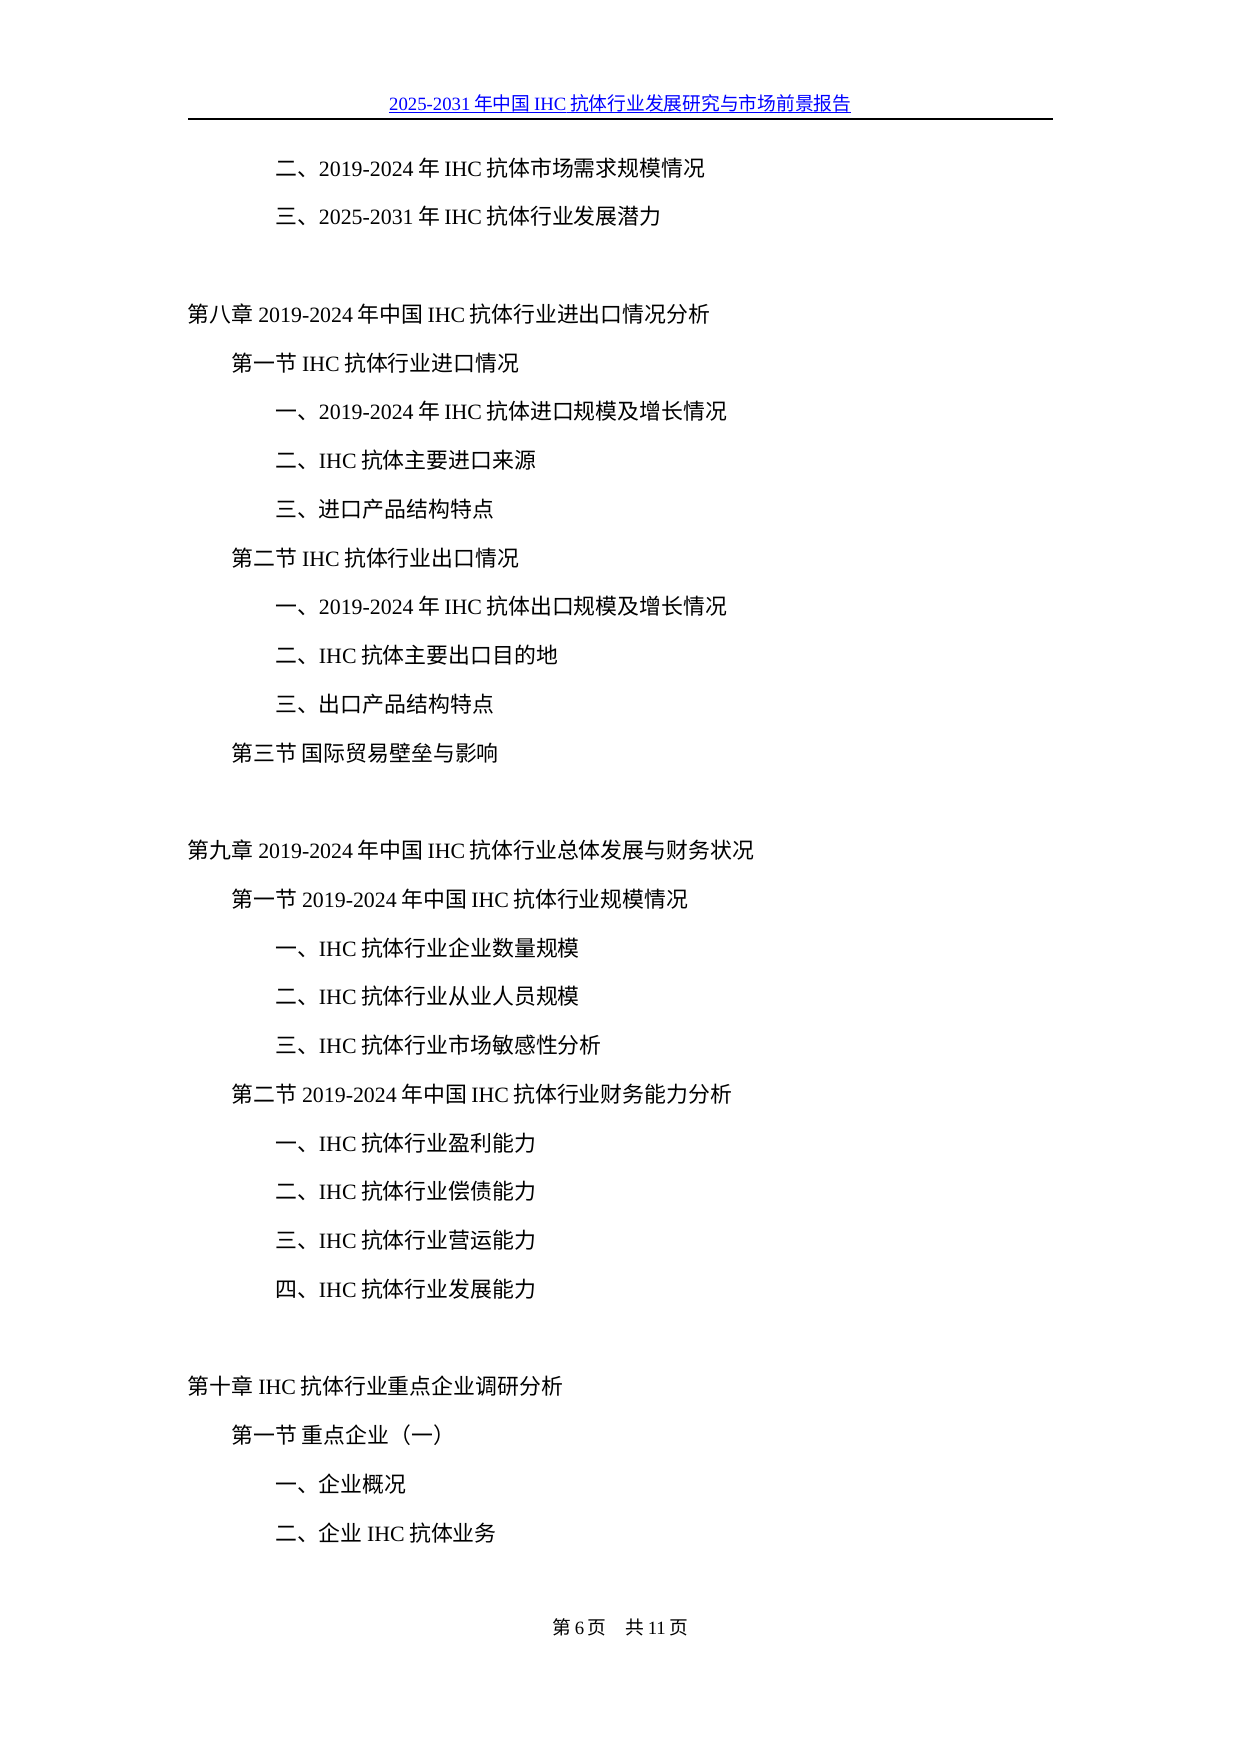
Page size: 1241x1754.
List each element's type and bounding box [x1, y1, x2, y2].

text [187, 150, 1053, 1548]
